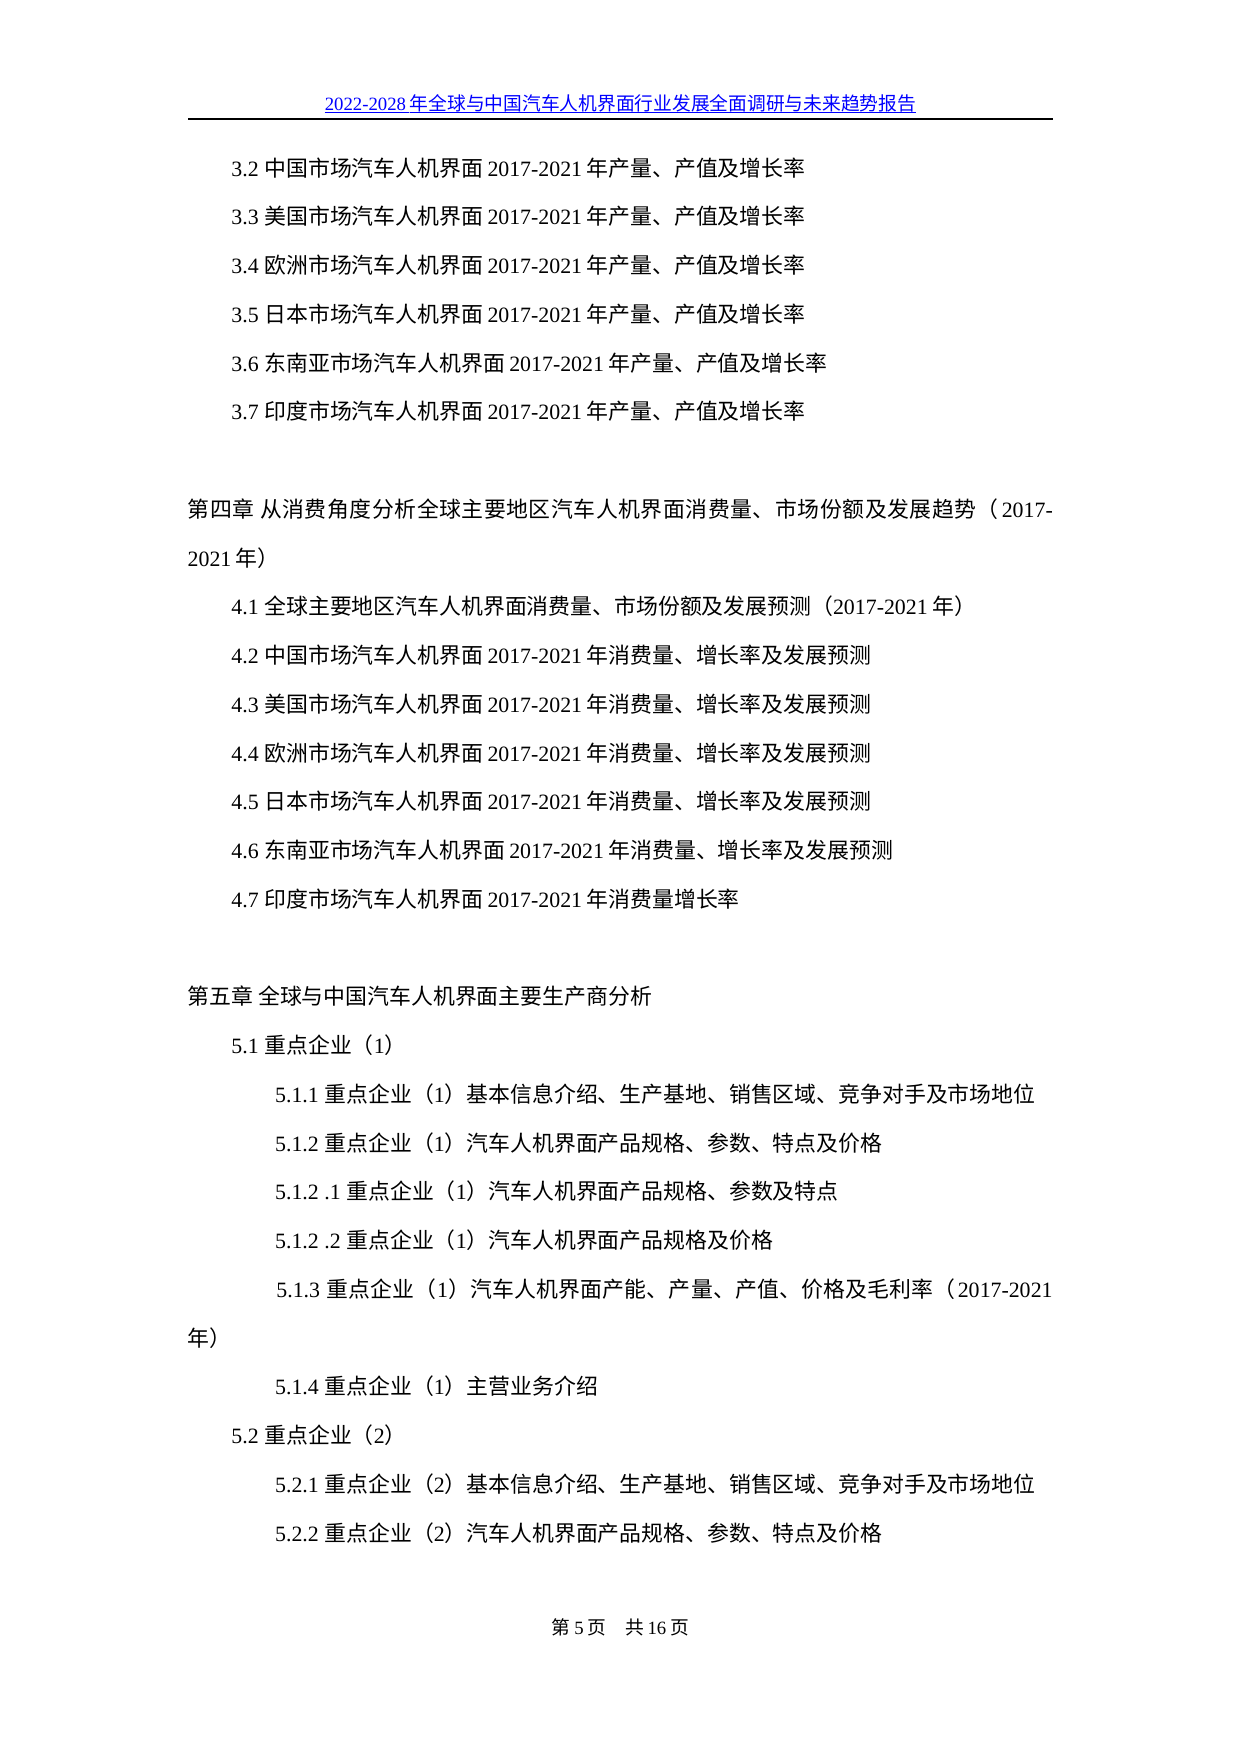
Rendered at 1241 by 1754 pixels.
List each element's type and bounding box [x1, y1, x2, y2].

text [187, 150, 1053, 1548]
